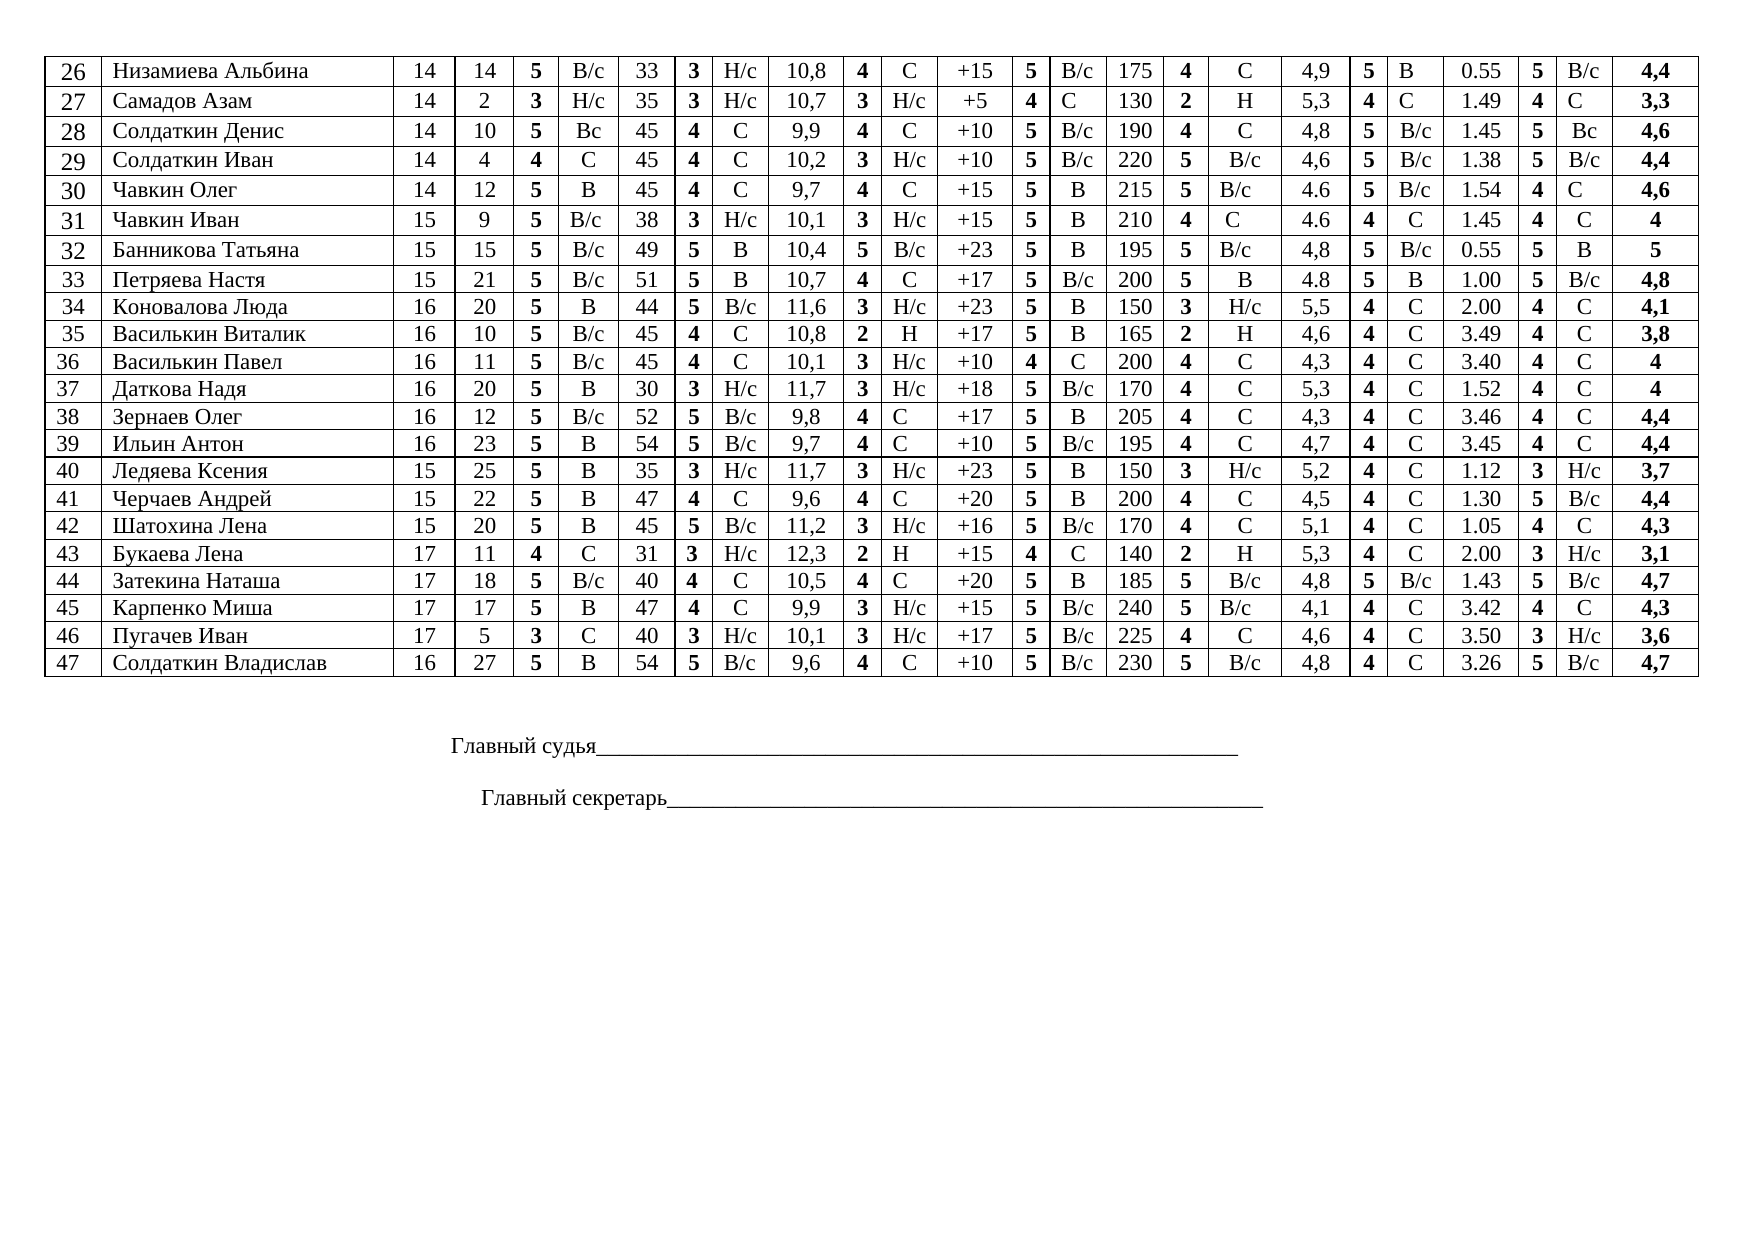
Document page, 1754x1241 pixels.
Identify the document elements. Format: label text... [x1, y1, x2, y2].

table_cell 33 [619, 57, 674, 86]
table_cell 5 [1013, 206, 1049, 235]
table_cell 4,4 [1613, 430, 1698, 456]
table_cell В/с [1051, 117, 1106, 146]
table_cell 3 [844, 147, 881, 175]
table_cell 4.6 [1282, 176, 1349, 205]
table_cell +10 [938, 430, 1012, 456]
table_cell 130 [1107, 87, 1163, 116]
table_cell 10 [456, 117, 513, 146]
table_cell 1.49 [1444, 87, 1518, 116]
table_cell 210 [1107, 206, 1163, 235]
table_cell 10,8 [769, 57, 843, 86]
table_cell 5 [1013, 293, 1049, 319]
table_cell 35 [619, 87, 674, 116]
table_cell С [559, 147, 618, 175]
table_cell Н/с [882, 348, 937, 374]
table_cell 5 [514, 176, 558, 205]
table_cell 5 [1013, 485, 1049, 511]
table_cell 25 [456, 458, 513, 484]
table_cell С [1388, 348, 1443, 374]
table_cell 4 [1351, 293, 1387, 319]
table_cell 2 [456, 87, 513, 116]
table_cell С [1388, 206, 1443, 235]
table_cell 11,6 [769, 293, 843, 319]
table_cell +15 [938, 176, 1012, 205]
table_cell 1.30 [1444, 485, 1518, 511]
table_cell Шатохина Лена [102, 512, 393, 539]
table_cell 9,8 [769, 403, 843, 429]
table_cell 200 [1107, 485, 1163, 511]
table_cell 20 [456, 512, 513, 539]
table_cell С [1051, 348, 1106, 374]
table_cell 10,1 [769, 622, 843, 648]
table_cell В [1051, 206, 1106, 235]
table_cell 4 [1519, 595, 1556, 621]
table_cell +5 [938, 87, 1012, 116]
table_cell +17 [938, 321, 1012, 347]
table_cell 5 [1519, 57, 1556, 86]
table_cell 5 [676, 649, 712, 676]
table_cell 4,3 [1613, 512, 1698, 539]
table_cell 4 [1351, 403, 1387, 429]
table_cell 15 [394, 206, 454, 235]
table_cell 4 [1519, 206, 1556, 235]
table_cell Н/с [1209, 458, 1281, 484]
table_cell 31 [619, 540, 674, 566]
table_cell 5 [1519, 266, 1556, 292]
table_cell В [1051, 485, 1106, 511]
table_cell 165 [1107, 321, 1163, 347]
table_cell 40 [619, 622, 674, 648]
table_cell С [882, 57, 937, 86]
table_cell 170 [1107, 512, 1163, 539]
table_cell +23 [938, 236, 1012, 265]
table_cell 45 [619, 117, 674, 146]
table_cell 37 [46, 375, 101, 402]
table_cell Ильин Антон [102, 430, 393, 456]
table_cell Вс [559, 117, 618, 146]
table_cell 12 [456, 176, 513, 205]
table_cell 11 [456, 348, 513, 374]
table_cell Н/с [713, 57, 768, 86]
table_cell В/с [1388, 236, 1443, 265]
table_cell 5 [1164, 595, 1208, 621]
table_cell В/с [559, 567, 618, 593]
table_cell 4,6 [1613, 117, 1698, 146]
table_cell 4 [1164, 403, 1208, 429]
table_cell 12 [456, 403, 513, 429]
table_cell В/с [1051, 430, 1106, 456]
table_cell В [559, 430, 618, 456]
table_cell С [1557, 512, 1612, 539]
table_cell Карпенко Миша [102, 595, 393, 621]
table_cell С [1388, 375, 1443, 402]
table_cell 3.45 [1444, 430, 1518, 456]
table_cell 11,7 [769, 458, 843, 484]
table_cell 4 [1164, 485, 1208, 511]
table_cell 3,6 [1613, 622, 1698, 648]
table_cell Н/с [1557, 458, 1612, 484]
table_cell +23 [938, 293, 1012, 319]
table_cell 3 [844, 87, 881, 116]
table_cell 4 [1351, 206, 1387, 235]
table_cell С [1388, 649, 1443, 676]
table_cell 5 [514, 512, 558, 539]
table_cell 190 [1107, 117, 1163, 146]
table_cell С [1557, 206, 1612, 235]
table_cell 4,4 [1613, 485, 1698, 511]
table_cell 4 [1351, 622, 1387, 648]
table_cell 4 [1351, 321, 1387, 347]
table_cell 36 [46, 348, 101, 374]
table_cell 3 [1519, 458, 1556, 484]
table_cell 5 [1519, 485, 1556, 511]
table_cell +15 [938, 57, 1012, 86]
table_cell 5 [1164, 567, 1208, 593]
table_cell 15 [394, 458, 454, 484]
table_cell С [1557, 321, 1612, 347]
table_cell 1.00 [1444, 266, 1518, 292]
table_cell 17 [394, 540, 454, 566]
table_cell 4 [844, 403, 881, 429]
table_cell Н/с [882, 206, 937, 235]
table_cell 3.40 [1444, 348, 1518, 374]
table_cell С [1557, 403, 1612, 429]
table_cell 32 [46, 236, 101, 265]
table_cell 4,8 [1613, 266, 1698, 292]
table_cell 5 [1013, 403, 1049, 429]
table_cell 4,4 [1613, 147, 1698, 175]
text Главный секретарь____________________________________________________ [56, 784, 1687, 811]
table_cell Даткова Надя [102, 375, 393, 402]
table_cell В [559, 293, 618, 319]
table_cell 4 [1351, 348, 1387, 374]
table_cell С [713, 595, 768, 621]
table_cell 5 [1351, 176, 1387, 205]
table_cell С [1209, 622, 1281, 648]
table_cell 10 [456, 321, 513, 347]
table_cell В/с [559, 57, 618, 86]
table_cell 38 [619, 206, 674, 235]
table_cell 5 [1013, 430, 1049, 456]
table_cell 3 [514, 87, 558, 116]
table_cell 5 [1013, 567, 1049, 593]
table_cell 4 [1164, 430, 1208, 456]
table_cell В [713, 266, 768, 292]
table_cell 49 [619, 236, 674, 265]
table_cell 44 [619, 293, 674, 319]
table_cell 4.6 [1282, 206, 1349, 235]
table_cell 3 [1519, 622, 1556, 648]
table_cell 4 [1519, 430, 1556, 456]
table_cell 3 [844, 348, 881, 374]
table_cell 5 [514, 206, 558, 235]
table_cell 5 [1164, 147, 1208, 175]
table_cell В/с [713, 293, 768, 319]
table_cell Солдаткин Иван [102, 147, 393, 175]
table_cell 3 [1164, 458, 1208, 484]
table_cell 240 [1107, 595, 1163, 621]
table_cell 4 [844, 485, 881, 511]
table_cell 5 [1013, 458, 1049, 484]
table_cell 5,1 [1282, 512, 1349, 539]
table_cell 3 [1519, 540, 1556, 566]
table_cell 5 [514, 375, 558, 402]
table_cell Н [1209, 321, 1281, 347]
table_cell С [1557, 595, 1612, 621]
table_cell 5 [1013, 375, 1049, 402]
table_cell 3 [844, 375, 881, 402]
table_cell 3 [676, 375, 712, 402]
table_cell Н [882, 321, 937, 347]
table_cell Н/с [882, 512, 937, 539]
table_cell 15 [394, 512, 454, 539]
table_cell 2 [1164, 321, 1208, 347]
table_cell Н [882, 540, 937, 566]
table_cell С [882, 266, 937, 292]
table_cell 175 [1107, 57, 1163, 86]
table_cell 4 [676, 176, 712, 205]
table_cell 5 [514, 458, 558, 484]
table_cell Солдаткин Денис [102, 117, 393, 146]
table_cell В/с [1209, 567, 1281, 593]
table_cell 4,4 [1613, 403, 1698, 429]
table_cell В/с [1557, 567, 1612, 593]
table_cell 4 [1164, 206, 1208, 235]
table_cell 34 [46, 293, 101, 319]
table_cell 4 [1351, 458, 1387, 484]
table_cell 4 [1013, 540, 1049, 566]
table_cell 4 [1519, 321, 1556, 347]
table_cell 4 [1519, 403, 1556, 429]
table_cell Н/с [882, 293, 937, 319]
table_cell 5 [676, 236, 712, 265]
table_cell 27 [46, 87, 101, 116]
table_cell 3 [676, 87, 712, 116]
table_cell Н/с [882, 87, 937, 116]
table_cell 18 [456, 567, 513, 593]
table_cell 9 [456, 206, 513, 235]
table_cell +10 [938, 147, 1012, 175]
table_cell С [713, 117, 768, 146]
table_cell 220 [1107, 147, 1163, 175]
table_cell 39 [46, 430, 101, 456]
table_cell +18 [938, 375, 1012, 402]
table_cell 5 [1519, 649, 1556, 676]
table_cell 4 [1519, 375, 1556, 402]
table_cell В [1051, 403, 1106, 429]
table_cell 4 [676, 348, 712, 374]
table_cell С [1209, 117, 1281, 146]
table_cell 40 [619, 567, 674, 593]
table_cell 5 [514, 430, 558, 456]
table_cell +17 [938, 622, 1012, 648]
table_cell 38 [46, 403, 101, 429]
table_cell С [1209, 403, 1281, 429]
table_cell 5 [676, 512, 712, 539]
table_cell С [1557, 375, 1612, 402]
table_cell +17 [938, 266, 1012, 292]
table_cell 45 [619, 348, 674, 374]
table_cell 16 [394, 430, 454, 456]
table_cell 9,9 [769, 117, 843, 146]
table_cell 3 [1164, 293, 1208, 319]
table_cell В/с [1209, 236, 1281, 265]
table_cell 5 [1519, 236, 1556, 265]
table_cell 5 [844, 236, 881, 265]
table_cell 4,1 [1613, 293, 1698, 319]
table_cell 200 [1107, 266, 1163, 292]
table_cell 4 [676, 485, 712, 511]
table_cell Солдаткин Владислав [102, 649, 393, 676]
table_cell Петряева Настя [102, 266, 393, 292]
table_cell 4 [1519, 87, 1556, 116]
table_cell Ледяева Ксения [102, 458, 393, 484]
table_cell 5 [1351, 117, 1387, 146]
table_cell 5 [514, 266, 558, 292]
table_cell 215 [1107, 176, 1163, 205]
table_cell 5 [514, 117, 558, 146]
table_cell 11 [456, 540, 513, 566]
table_cell 4,1 [1282, 595, 1349, 621]
table_cell В/с [1209, 176, 1281, 205]
table_cell 5 [676, 403, 712, 429]
table_cell 4 [1519, 293, 1556, 319]
table_cell 54 [619, 430, 674, 456]
table_cell В/с [1051, 595, 1106, 621]
table_cell 10,1 [769, 206, 843, 235]
table_cell 27 [456, 649, 513, 676]
table_cell 4 [676, 117, 712, 146]
table_cell С [1388, 321, 1443, 347]
table_cell 10,7 [769, 87, 843, 116]
table_cell С [1209, 485, 1281, 511]
table_cell Н/с [1209, 293, 1281, 319]
table_cell 31 [46, 206, 101, 235]
table_cell В/с [713, 512, 768, 539]
table_cell 45 [619, 147, 674, 175]
table_cell 35 [619, 458, 674, 484]
table_cell 4 [676, 567, 712, 593]
table_cell 4 [844, 649, 881, 676]
table_cell 5 [676, 430, 712, 456]
table_cell С [1388, 595, 1443, 621]
table_cell 4 [1519, 512, 1556, 539]
table_cell В [1388, 266, 1443, 292]
table_cell +15 [938, 595, 1012, 621]
table_cell С [1209, 430, 1281, 456]
table_cell Н/с [882, 595, 937, 621]
table_cell 5 [1519, 147, 1556, 175]
table_cell Н/с [713, 622, 768, 648]
table_cell В [1209, 266, 1281, 292]
table_cell 4 [1164, 375, 1208, 402]
table_cell Чавкин Олег [102, 176, 393, 205]
table_cell 4 [676, 595, 712, 621]
table_cell 4 [1164, 348, 1208, 374]
table_cell 3 [514, 622, 558, 648]
table_cell 16 [394, 375, 454, 402]
table_cell +20 [938, 485, 1012, 511]
table_cell С [1209, 375, 1281, 402]
table_cell 5 [514, 649, 558, 676]
table_cell +16 [938, 512, 1012, 539]
table_cell 1.45 [1444, 117, 1518, 146]
table_cell 14 [394, 147, 454, 175]
table_cell +15 [938, 540, 1012, 566]
table_cell В/с [1051, 266, 1106, 292]
table_cell Зернаев Олег [102, 403, 393, 429]
table_cell В/с [1051, 57, 1106, 86]
table_cell 21 [456, 266, 513, 292]
table_cell 9,7 [769, 430, 843, 456]
table_cell В/с [1051, 649, 1106, 676]
table_cell 205 [1107, 403, 1163, 429]
table_cell С [882, 403, 937, 429]
table_cell 4 [676, 321, 712, 347]
table_cell 28 [46, 117, 101, 146]
table_cell В/с [1388, 117, 1443, 146]
table_cell 5 [1613, 236, 1698, 265]
table_cell 5 [1013, 266, 1049, 292]
table_cell С [713, 147, 768, 175]
table_cell 5 [1013, 649, 1049, 676]
table_cell 3 [844, 595, 881, 621]
table_cell 170 [1107, 375, 1163, 402]
table_cell В/с [559, 206, 618, 235]
table_cell 4 [1351, 649, 1387, 676]
table_cell 5 [1013, 595, 1049, 621]
table_cell 4 [844, 57, 881, 86]
table_cell 4 [1351, 540, 1387, 566]
table_cell 5 [514, 57, 558, 86]
table_cell С [1209, 206, 1281, 235]
table_cell 45 [619, 321, 674, 347]
table_cell 230 [1107, 649, 1163, 676]
table_cell 10,7 [769, 266, 843, 292]
table_cell С [713, 348, 768, 374]
table_cell 5 [1013, 57, 1049, 86]
table_cell 185 [1107, 567, 1163, 593]
table_cell 43 [46, 540, 101, 566]
table_cell В [1051, 176, 1106, 205]
table_cell В/с [559, 266, 618, 292]
table_cell 15 [394, 236, 454, 265]
table_cell 5 [1013, 622, 1049, 648]
table_cell 1.38 [1444, 147, 1518, 175]
table_cell 14 [394, 117, 454, 146]
table_cell Н [1209, 540, 1281, 566]
table_cell С [1388, 293, 1443, 319]
table_cell В/с [1557, 266, 1612, 292]
table_cell С [559, 622, 618, 648]
table_cell 5 [1351, 147, 1387, 175]
table_cell В/с [1557, 57, 1612, 86]
table_cell 9,7 [769, 176, 843, 205]
table_cell Н/с [713, 375, 768, 402]
table_cell 0.55 [1444, 236, 1518, 265]
table_cell 5 [1519, 567, 1556, 593]
table_cell В [1557, 236, 1612, 265]
table_cell С [1388, 430, 1443, 456]
table_cell 1.45 [1444, 206, 1518, 235]
table_cell В/с [1051, 512, 1106, 539]
table_cell 4,8 [1282, 236, 1349, 265]
table_cell 41 [46, 485, 101, 511]
table_cell 44 [46, 567, 101, 593]
table_cell 4 [1013, 348, 1049, 374]
table_cell 4 [1519, 348, 1556, 374]
table_cell Пугачев Иван [102, 622, 393, 648]
table_cell 14 [394, 57, 454, 86]
table_cell С [1557, 348, 1612, 374]
table_cell 195 [1107, 236, 1163, 265]
table_cell 17 [394, 622, 454, 648]
table_cell 45 [46, 595, 101, 621]
table_cell 4,5 [1282, 485, 1349, 511]
table_cell С [1209, 348, 1281, 374]
table_cell 3 [676, 458, 712, 484]
table_cell В [559, 176, 618, 205]
table_cell 3,3 [1613, 87, 1698, 116]
table_cell 5,3 [1282, 375, 1349, 402]
table_cell 4 [514, 540, 558, 566]
table_cell Н/с [882, 147, 937, 175]
table_cell В/с [1051, 375, 1106, 402]
table_cell В [1388, 57, 1443, 86]
table_cell 4,9 [1282, 57, 1349, 86]
table_cell 5 [1013, 321, 1049, 347]
table_cell 1.12 [1444, 458, 1518, 484]
table_cell 3.49 [1444, 321, 1518, 347]
table_cell Н/с [882, 622, 937, 648]
table_cell 4,8 [1282, 567, 1349, 593]
table_cell +23 [938, 458, 1012, 484]
table_cell 51 [619, 266, 674, 292]
table_cell Н/с [1557, 622, 1612, 648]
table_cell В [1051, 458, 1106, 484]
table_cell 10,8 [769, 321, 843, 347]
table_cell 22 [456, 485, 513, 511]
table_cell 4 [1164, 622, 1208, 648]
table_cell 16 [394, 293, 454, 319]
table_cell 3.26 [1444, 649, 1518, 676]
table_cell 16 [394, 403, 454, 429]
table_cell 4 [844, 117, 881, 146]
table_cell 11,2 [769, 512, 843, 539]
table_cell 5 [1013, 176, 1049, 205]
table_cell 4 [1613, 375, 1698, 402]
table_cell 4 [1519, 176, 1556, 205]
table_cell 140 [1107, 540, 1163, 566]
table_cell 150 [1107, 293, 1163, 319]
table_cell Самадов Азам [102, 87, 393, 116]
table_cell 33 [46, 266, 101, 292]
table_cell 5 [1351, 57, 1387, 86]
table_cell 5 [1519, 117, 1556, 146]
table_cell 3,7 [1613, 458, 1698, 484]
table_cell 4 [1351, 595, 1387, 621]
table_cell 4 [514, 147, 558, 175]
table_cell В/с [713, 430, 768, 456]
table_cell 5 [1164, 266, 1208, 292]
table_cell 16 [394, 321, 454, 347]
table_cell В/с [1209, 147, 1281, 175]
table_cell В [1051, 321, 1106, 347]
table_cell 15 [394, 266, 454, 292]
table_cell 47 [46, 649, 101, 676]
table_cell +17 [938, 403, 1012, 429]
table_cell В/с [1051, 147, 1106, 175]
table_cell Н/с [713, 458, 768, 484]
table_cell 3 [676, 622, 712, 648]
table_cell В [559, 375, 618, 402]
table_cell С [1388, 540, 1443, 566]
table_cell 5 [1351, 266, 1387, 292]
table_cell 4,4 [1613, 57, 1698, 86]
table_cell 20 [456, 375, 513, 402]
table_cell С [713, 321, 768, 347]
table_cell 9,6 [769, 649, 843, 676]
table_cell В/с [1557, 485, 1612, 511]
table_cell 3 [844, 293, 881, 319]
table_cell С [1557, 176, 1612, 205]
table_cell 3.46 [1444, 403, 1518, 429]
table_cell 5 [1013, 117, 1049, 146]
table_cell 47 [619, 485, 674, 511]
table_cell 4 [1164, 512, 1208, 539]
table_cell В/с [1388, 147, 1443, 175]
table_cell 5 [676, 266, 712, 292]
table_cell 0.55 [1444, 57, 1518, 86]
table_cell 4,7 [1613, 649, 1698, 676]
table_cell 4 [1613, 206, 1698, 235]
table_cell 42 [46, 512, 101, 539]
table_cell 5 [1164, 649, 1208, 676]
table_cell С [1388, 458, 1443, 484]
table_cell +20 [938, 567, 1012, 593]
table_cell 4 [1351, 430, 1387, 456]
table_cell Н/с [882, 375, 937, 402]
table_cell 5 [514, 348, 558, 374]
table_cell 5 [456, 622, 513, 648]
table_cell 3,8 [1613, 321, 1698, 347]
table_cell 5 [514, 321, 558, 347]
table_cell С [1557, 430, 1612, 456]
table_cell С [1209, 512, 1281, 539]
table_cell 9,6 [769, 485, 843, 511]
table_cell В [1051, 567, 1106, 593]
table_cell 5,3 [1282, 87, 1349, 116]
table_cell С [1209, 57, 1281, 86]
table_cell С [1557, 293, 1612, 319]
table_cell 225 [1107, 622, 1163, 648]
table_cell 4 [844, 430, 881, 456]
table_cell Василькин Виталик [102, 321, 393, 347]
table_cell 4 [1164, 57, 1208, 86]
table_cell Н/с [713, 206, 768, 235]
table_cell С [882, 117, 937, 146]
table_cell 52 [619, 403, 674, 429]
table_cell 4,6 [1282, 147, 1349, 175]
table_cell С [1388, 622, 1443, 648]
table_cell 17 [394, 567, 454, 593]
table_cell Василькин Павел [102, 348, 393, 374]
table_cell Вс [1557, 117, 1612, 146]
table_cell Коновалова Люда [102, 293, 393, 319]
table_cell 5 [514, 236, 558, 265]
table_cell +10 [938, 649, 1012, 676]
table_cell 46 [46, 622, 101, 648]
table_cell 12,3 [769, 540, 843, 566]
table_cell С [1388, 87, 1443, 116]
table_cell 4 [844, 266, 881, 292]
table_cell 3 [844, 622, 881, 648]
table_cell 4 [676, 147, 712, 175]
table_cell Банникова Татьяна [102, 236, 393, 265]
table_cell 150 [1107, 458, 1163, 484]
table_cell 5 [1351, 567, 1387, 593]
table_cell 15 [394, 485, 454, 511]
table_cell 2 [1164, 87, 1208, 116]
table_cell С [882, 430, 937, 456]
table_cell 1.43 [1444, 567, 1518, 593]
table_cell 5 [1164, 176, 1208, 205]
table_cell 3 [844, 206, 881, 235]
table_cell С [882, 176, 937, 205]
table_cell В/с [1209, 649, 1281, 676]
table_cell +15 [938, 206, 1012, 235]
table_cell 26 [46, 57, 101, 86]
table_cell 17 [456, 595, 513, 621]
table_cell Н/с [1557, 540, 1612, 566]
table_cell 200 [1107, 348, 1163, 374]
table_cell 1.54 [1444, 176, 1518, 205]
table_cell 4,7 [1282, 430, 1349, 456]
table_cell 4 [1351, 375, 1387, 402]
table_cell В/с [559, 236, 618, 265]
table_cell Черчаев Андрей [102, 485, 393, 511]
table_cell В/с [559, 348, 618, 374]
table_cell 4.8 [1282, 266, 1349, 292]
table_cell В [1051, 293, 1106, 319]
table_cell 10,2 [769, 147, 843, 175]
table_cell 3 [844, 512, 881, 539]
table_cell В/с [1209, 595, 1281, 621]
table_cell 2.00 [1444, 540, 1518, 566]
table_cell 5 [1013, 512, 1049, 539]
table_cell 5 [1013, 147, 1049, 175]
table_cell 4 [1351, 87, 1387, 116]
table_cell С [713, 176, 768, 205]
table_cell 2.00 [1444, 293, 1518, 319]
table_cell 5,3 [1282, 540, 1349, 566]
table_cell 3,1 [1613, 540, 1698, 566]
table_cell 4,8 [1282, 117, 1349, 146]
text Главный судья________________________________________________________ [56, 732, 1687, 758]
table_cell С [1388, 403, 1443, 429]
table_cell С [1051, 540, 1106, 566]
table_cell Букаева Лена [102, 540, 393, 566]
table_cell 4,3 [1282, 348, 1349, 374]
table_cell В/с [1557, 147, 1612, 175]
table_cell Н [1209, 87, 1281, 116]
table_cell Чавкин Иван [102, 206, 393, 235]
table_cell 5 [514, 403, 558, 429]
table_cell 45 [619, 512, 674, 539]
table_cell 3.50 [1444, 622, 1518, 648]
table_cell 4 [844, 567, 881, 593]
table_cell +10 [938, 117, 1012, 146]
table_cell 5,2 [1282, 458, 1349, 484]
table_cell 4 [1013, 87, 1049, 116]
table_cell В [1051, 236, 1106, 265]
table_cell В [559, 485, 618, 511]
table_cell 30 [46, 176, 101, 205]
table_cell С [713, 485, 768, 511]
table_cell 4,3 [1282, 403, 1349, 429]
table_cell В/с [1388, 176, 1443, 205]
table_cell 40 [46, 458, 101, 484]
table_cell 4,3 [1613, 595, 1698, 621]
table_cell С [882, 567, 937, 593]
table_cell 4 [1613, 348, 1698, 374]
table_cell 3 [844, 458, 881, 484]
table_cell 4,7 [1613, 567, 1698, 593]
table_cell 1.05 [1444, 512, 1518, 539]
table_cell 3 [676, 206, 712, 235]
table_cell 4,8 [1282, 649, 1349, 676]
table_cell 2 [844, 540, 881, 566]
table_cell 11,7 [769, 375, 843, 402]
table_cell С [1388, 512, 1443, 539]
table_cell В/с [1557, 649, 1612, 676]
table_cell 195 [1107, 430, 1163, 456]
table_cell 47 [619, 595, 674, 621]
table_cell 4,6 [1613, 176, 1698, 205]
table_cell С [1051, 87, 1106, 116]
table_cell В/с [713, 403, 768, 429]
table_cell 5 [514, 595, 558, 621]
table_cell 4,6 [1282, 622, 1349, 648]
table_cell В/с [1388, 567, 1443, 593]
table_cell 3.42 [1444, 595, 1518, 621]
table_cell В/с [559, 403, 618, 429]
table_cell 10,5 [769, 567, 843, 593]
table_cell В [559, 458, 618, 484]
table_cell 5 [676, 293, 712, 319]
table_cell 16 [394, 649, 454, 676]
table_cell 15 [456, 236, 513, 265]
table_cell Н/с [713, 540, 768, 566]
table_cell 4 [844, 176, 881, 205]
table_cell Н/с [559, 87, 618, 116]
table_cell 4 [1351, 485, 1387, 511]
table_cell 14 [394, 87, 454, 116]
table_cell С [1388, 485, 1443, 511]
table_cell 5 [514, 293, 558, 319]
table_cell В/с [882, 236, 937, 265]
table_cell В [559, 649, 618, 676]
table_cell 9,9 [769, 595, 843, 621]
table_cell Затекина Наташа [102, 567, 393, 593]
table_cell Н/с [882, 458, 937, 484]
table_cell 23 [456, 430, 513, 456]
table_cell 14 [456, 57, 513, 86]
table_cell С [882, 649, 937, 676]
table_cell +10 [938, 348, 1012, 374]
table_cell 4 [1164, 117, 1208, 146]
table_cell 16 [394, 348, 454, 374]
table_cell 5 [514, 567, 558, 593]
table_cell 45 [619, 176, 674, 205]
table_cell С [559, 540, 618, 566]
table_cell 10,4 [769, 236, 843, 265]
table_cell 2 [1164, 540, 1208, 566]
table_cell В/с [1051, 622, 1106, 648]
table_cell В/с [559, 321, 618, 347]
table_cell В [559, 512, 618, 539]
table_cell С [882, 485, 937, 511]
table_cell С [713, 567, 768, 593]
table_cell 4 [456, 147, 513, 175]
table_cell 2 [844, 321, 881, 347]
table_cell Н/с [713, 87, 768, 116]
table_cell 30 [619, 375, 674, 402]
table_cell 5 [1013, 236, 1049, 265]
table_cell 3 [676, 57, 712, 86]
table_cell С [1557, 87, 1612, 116]
table_cell 3 [676, 540, 712, 566]
table_cell 4 [1351, 512, 1387, 539]
table_cell 29 [46, 147, 101, 175]
table_cell 20 [456, 293, 513, 319]
table_cell 5,5 [1282, 293, 1349, 319]
table_cell В/с [713, 649, 768, 676]
table_cell 54 [619, 649, 674, 676]
table_cell 14 [394, 176, 454, 205]
table_cell 17 [394, 595, 454, 621]
table_cell 5 [1351, 236, 1387, 265]
table_cell В [713, 236, 768, 265]
table_cell В [559, 595, 618, 621]
table_cell 5 [1164, 236, 1208, 265]
table_cell 35 [46, 321, 101, 347]
table_cell 4,6 [1282, 321, 1349, 347]
table_cell 5 [514, 485, 558, 511]
table_cell Низамиева Альбина [102, 57, 393, 86]
table_cell 1.52 [1444, 375, 1518, 402]
table_cell 10,1 [769, 348, 843, 374]
